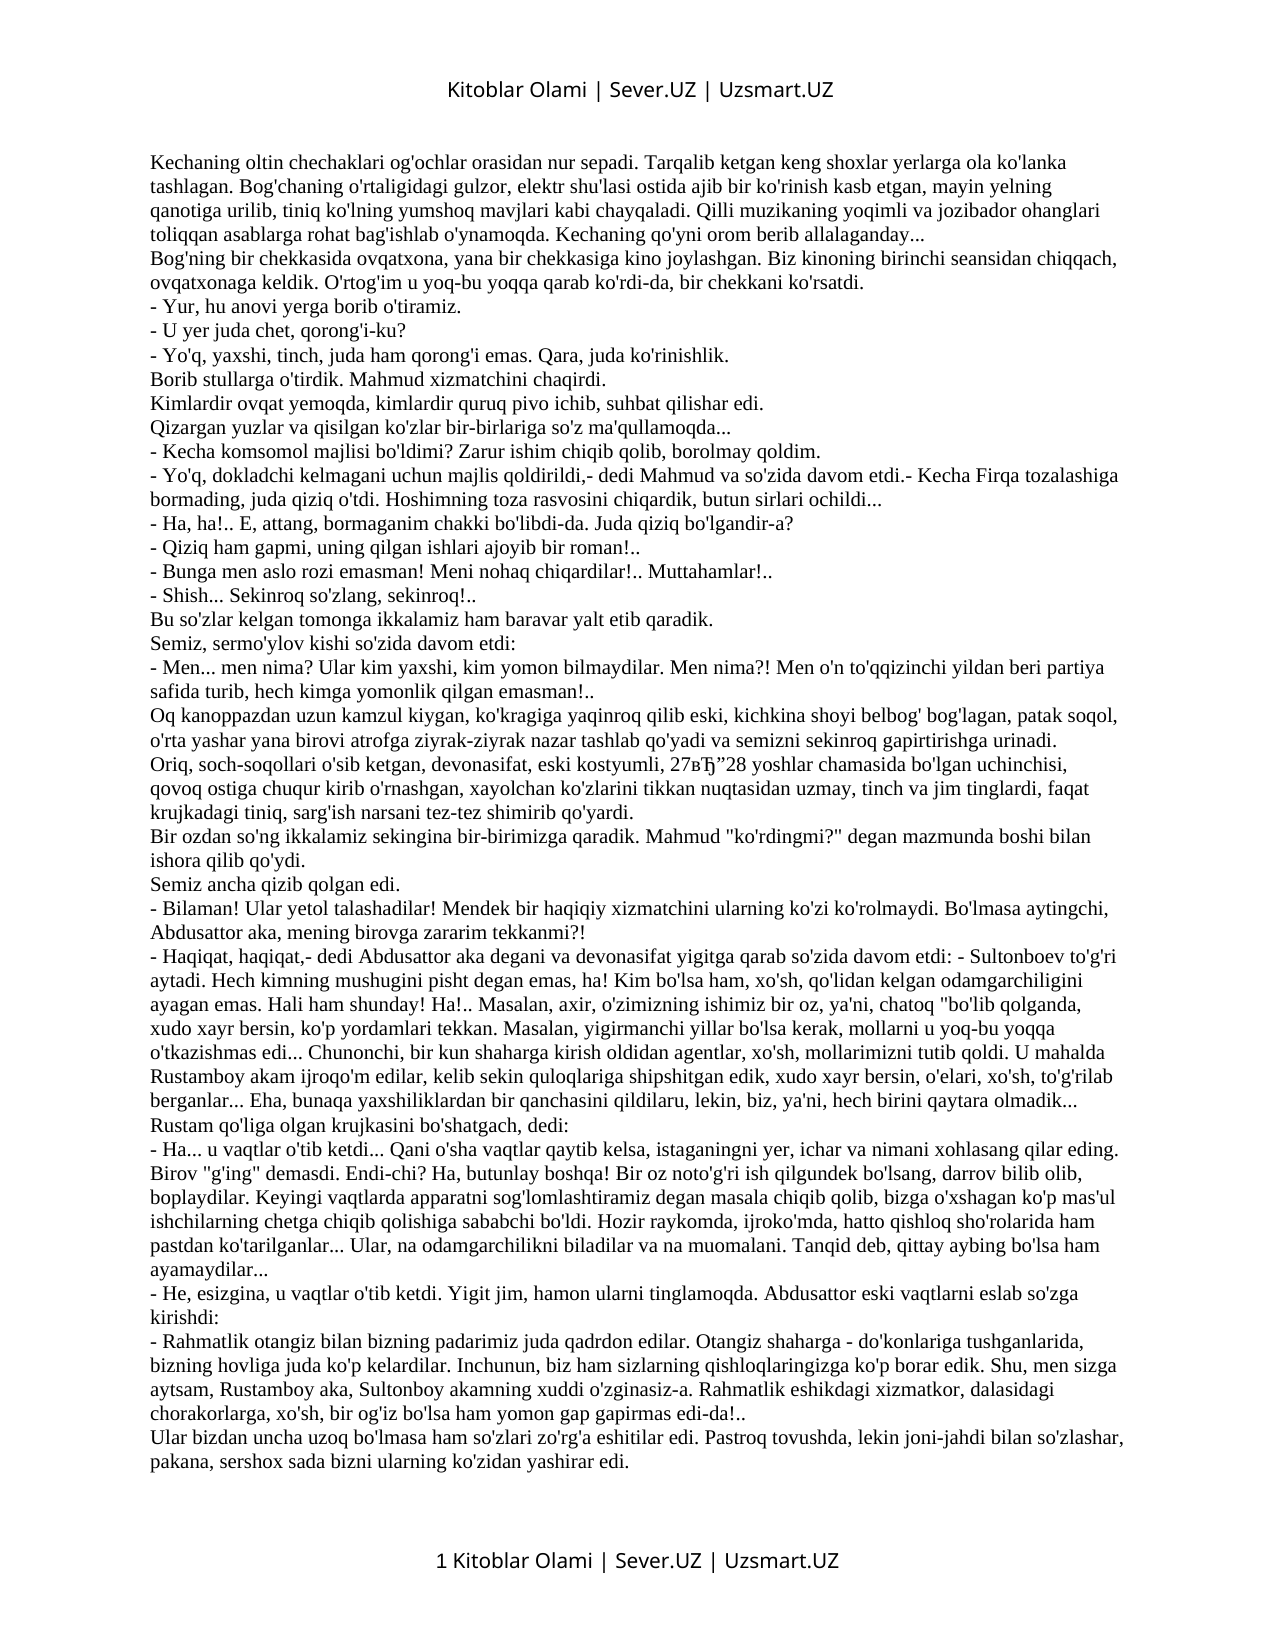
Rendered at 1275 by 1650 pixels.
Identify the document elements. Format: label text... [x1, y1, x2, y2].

text Bog'ning bir chekkasida ovqatxona, yana bir chekkasiga kino joylashgan. Biz kinoning birinchi seansidan chiqqach, ovqatxonaga keldik. O'rtog'im u yoq-bu yoqqa qarab ko'rdi-da, bir chekkani ko'rsatdi. [150, 246, 1125, 294]
text Rustam qo'liga olgan krujkasini bo'shatgach, dedi: [150, 1112, 1125, 1137]
text - Yo'q, dokladchi kelmagani uchun majlis qoldirildi,- dedi Mahmud va so'zida davom etdi.- Kecha Firqa tozalashiga bormading, juda qiziq o'tdi. Hoshimning toza rasvosini chiqardik, butun sirlari ochildi... [150, 463, 1125, 511]
text Borib stullarga o'tirdik. Mahmud xizmatchini chaqirdi. [150, 367, 1125, 391]
text Kimlardir ovqat yemoqda, kimlardir quruq pivo ichib, suhbat qilishar edi. [150, 391, 1125, 415]
text - Bilaman! Ular yetol talashadilar! Mendek bir haqiqiy xizmatchini ularning ko'zi ko'rolmaydi. Bo'lmasa aytingchi, Abdusattor aka, mening birovga zararim tekkanmi?! [150, 896, 1125, 944]
text Ular bizdan uncha uzoq bo'lmasa ham so'zlari zo'rg'a eshitilar edi. Pastroq tovushda, lekin joni-jahdi bilan so'zlashar, pakana, sershox sada bizni ularning ko'zidan yashirar edi. [150, 1425, 1125, 1473]
text - Men... men nima? Ular kim yaxshi, kim yomon bilmaydilar. Men nima?! Men o'n to'qqizinchi yildan beri partiya safida turib, hech kimga yomonlik qilgan emasman!.. [150, 655, 1125, 703]
text Bu so'zlar kelgan tomonga ikkalamiz ham baravar yalt etib qaradik. [150, 607, 1125, 631]
text - Yur, hu anovi yerga borib o'tiramiz. [150, 294, 1125, 318]
text - Haqiqat, haqiqat,- dedi Abdusattor aka degani va devonasifat yigitga qarab so'zida davom etdi: - Sultonboev to'g'ri aytadi. Hech kimning mushugini pisht degan emas, ha! Kim bo'lsa ham, xo'sh, qo'lidan kelgan odamgarchiligini ayagan emas. Hali ham shunday! Ha!.. Masalan, axir, o'zimizning ishimiz bir oz, ya'ni, chatoq "bo'lib qolganda, xudo xayr bersin, ko'p yordamlari tekkan. Masalan, yigirmanchi yillar bo'lsa kerak, mollarni u yoq-bu yoqqa o'tkazishmas edi... Chunonchi, bir kun shaharga kirish oldidan agentlar, xo'sh, mollarimizni tutib qoldi. U mahalda Rustamboy akam ijroqo'm edilar, kelib sekin quloqlariga shipshitgan edik, xudo xayr bersin, o'elari, xo'sh, to'g'rilab berganlar... Eha, bunaqa yaxshiliklardan bir qanchasini qildilaru, lekin, biz, ya'ni, hech birini qaytara olmadik... [150, 944, 1125, 1112]
text - Rahmatlik otangiz bilan bizning padarimiz juda qadrdon edilar. Otangiz shaharga - do'konlariga tushganlarida, bizning hovliga juda ko'p kelardilar. Inchunun, biz ham sizlarning qishloqlaringizga ko'p borar edik. Shu, men sizga aytsam, Rustamboy aka, Sultonboy akamning xuddi o'zginasiz-a. Rahmatlik eshikdagi xizmatkor, dalasidagi chorakorlarga, xo'sh, bir og'iz bo'lsa ham yomon gap gapirmas edi-da!.. [150, 1329, 1125, 1425]
text Oq kanoppazdan uzun kamzul kiygan, ko'kragiga yaqinroq qilib eski, kichkina shoyi belbog' bog'lagan, patak soqol, o'rta yashar yana birovi atrofga ziyrak-ziyrak nazar tashlab qo'yadi va semizni sekinroq gapirtirishga urinadi. [150, 703, 1125, 752]
text - Qiziq ham gapmi, uning qilgan ishlari ajoyib bir roman!.. [150, 535, 1125, 559]
text Kechaning oltin chechaklari og'ochlar orasidan nur sepadi. Tarqalib ketgan keng shoxlar yerlarga ola ko'lanka tashlagan. Bog'chaning o'rtaligidagi gulzor, elektr shu'lasi ostida ajib bir ko'rinish kasb etgan, mayin yelning qanotiga urilib, tiniq ko'lning yumshoq mavjlari kabi chayqaladi. Qilli muzikaning yoqimli va jozibador ohanglari toliqqan asablarga rohat bag'ishlab o'ynamoqda. Kechaning qo'yni orom berib allalaganday... [150, 150, 1125, 246]
text - Ha... u vaqtlar o'tib ketdi... Qani o'sha vaqtlar qaytib kelsa, istaganingni yer, ichar va nimani xohlasang qilar eding. Birov "g'ing" demasdi. Endi-chi? Ha, butunlay boshqa! Bir oz noto'g'ri ish qilgundek bo'lsang, darrov bilib olib, boplaydilar. Keyingi vaqtlarda apparatni sog'lomlashtiramiz degan masala chiqib qolib, bizga o'xshagan ko'p mas'ul ishchilarning chetga chiqib qolishiga sababchi bo'ldi. Hozir raykomda, ijroko'mda, hatto qishloq sho'rolarida ham pastdan ko'tarilganlar... Ular, na odamgarchilikni biladilar va na muomalani. Tanqid deb, qittay aybing bo'lsa ham ayamaydilar... [150, 1137, 1125, 1281]
text - Yo'q, yaxshi, tinch, juda ham qorong'i emas. Qara, juda ko'rinishlik. [150, 342, 1125, 367]
text - U yer juda chet, qorong'i-ku? [150, 318, 1125, 342]
text Qizargan yuzlar va qisilgan ko'zlar bir-birlariga so'z ma'qullamoqda... [150, 415, 1125, 439]
text Oriq, soch-soqollari o'sib ketgan, devonasifat, eski kostyumli, 27вЂ”28 yoshlar chamasida bo'lgan uchinchisi, qovoq ostiga chuqur kirib o'rnashgan, xayolchan ko'zlarini tikkan nuqtasidan uzmay, tinch va jim tinglardi, faqat krujkadagi tiniq, sarg'ish narsani tez-tez shimirib qo'yardi. [150, 752, 1125, 824]
text - Ha, ha!.. E, attang, bormaganim chakki bo'libdi-da. Juda qiziq bo'lgandir-a? [150, 511, 1125, 535]
text - Kecha komsomol majlisi bo'ldimi? Zarur ishim chiqib qolib, borolmay qoldim. [150, 439, 1125, 463]
text Semiz ancha qizib qolgan edi. [150, 872, 1125, 896]
text Bir ozdan so'ng ikkalamiz sekingina bir-birimizga qaradik. Mahmud "ko'rdingmi?" degan mazmunda boshi bilan ishora qilib qo'ydi. [150, 824, 1125, 872]
text - Bunga men aslo rozi emasman! Meni nohaq chiqardilar!.. Muttahamlar!.. [150, 559, 1125, 583]
text Semiz, sermo'ylov kishi so'zida davom etdi: [150, 631, 1125, 655]
text - He, esizgina, u vaqtlar o'tib ketdi. Yigit jim, hamon ularni tinglamoqda. Abdusattor eski vaqtlarni eslab so'zga kirishdi: [150, 1281, 1125, 1329]
text - Shish... Sekinroq so'zlang, sekinroq!.. [150, 583, 1125, 607]
